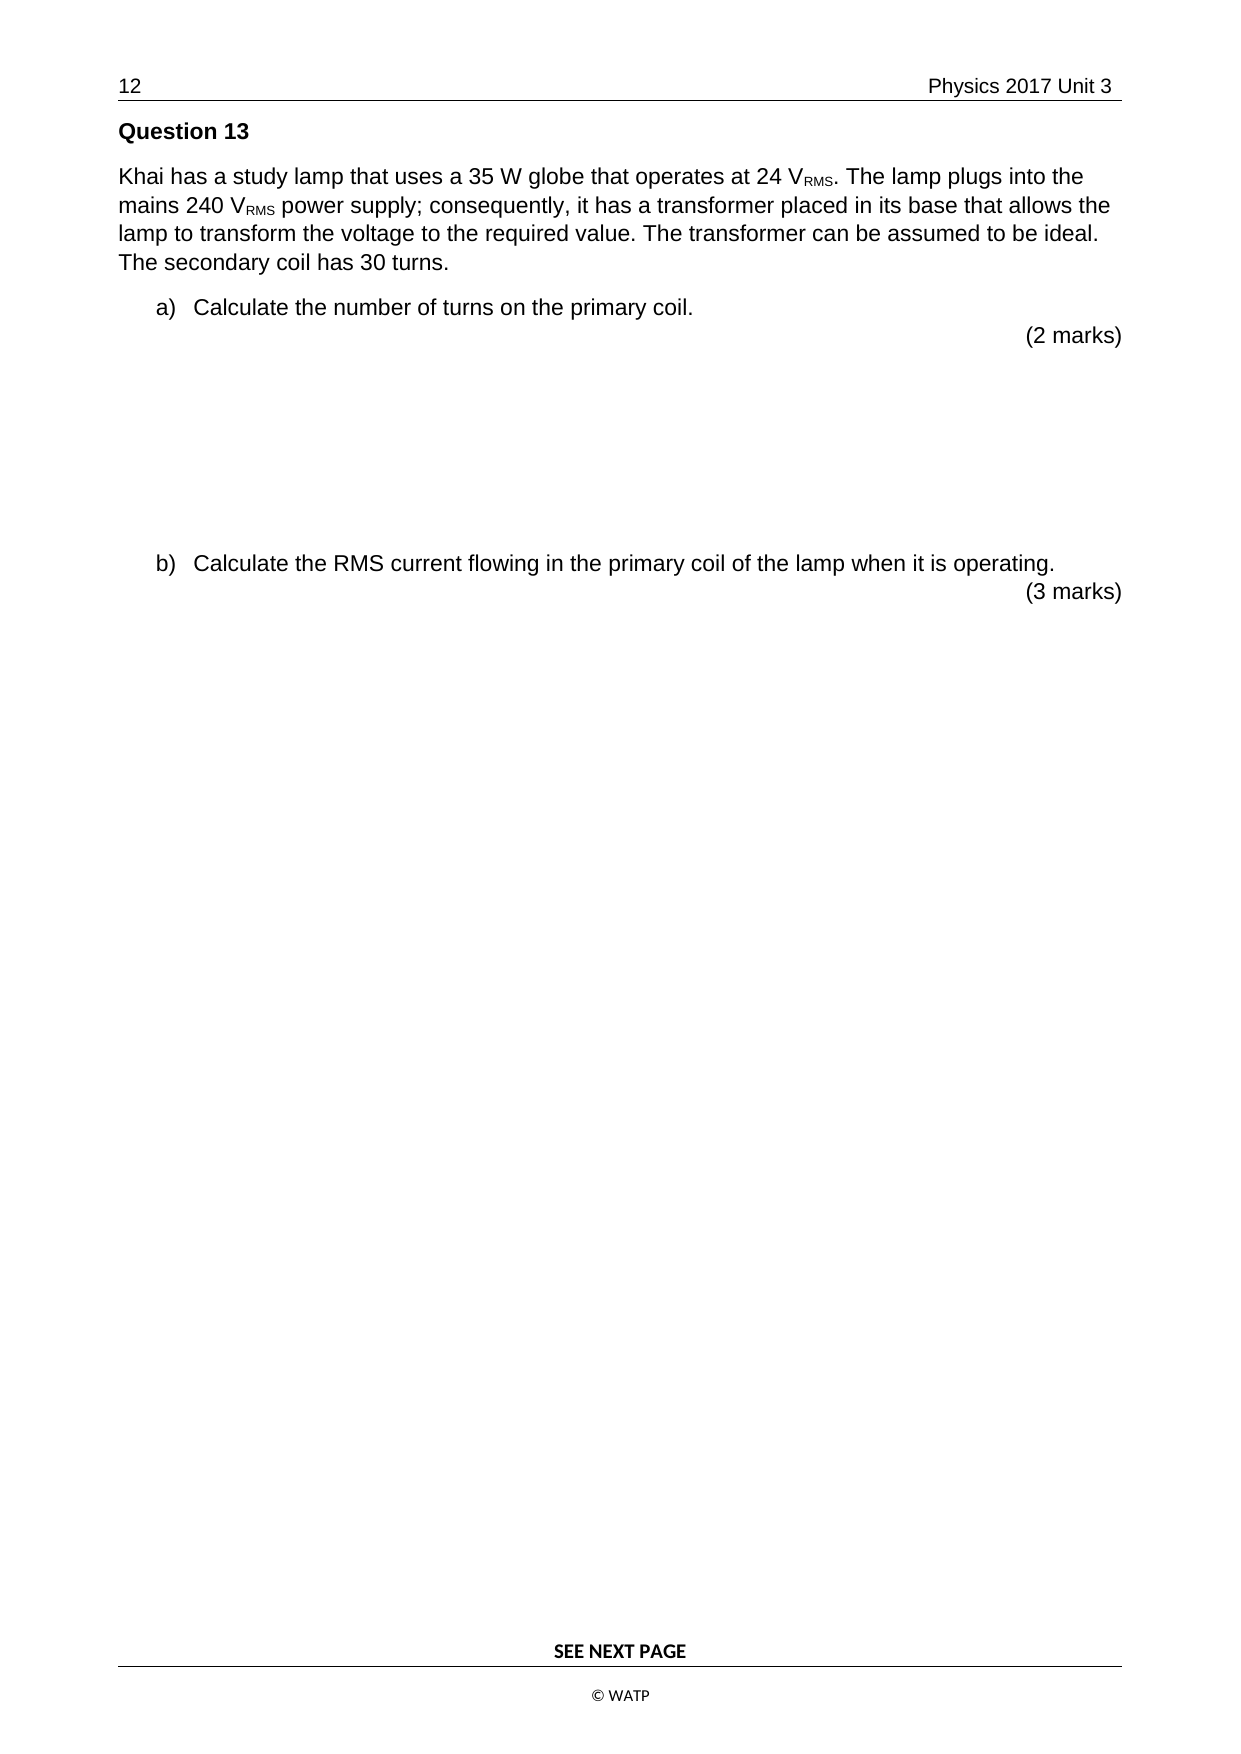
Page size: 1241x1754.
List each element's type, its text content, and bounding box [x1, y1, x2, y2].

list (2 marks) [193, 322, 1122, 348]
list Calculate the RMS current flowing in the primary coil of the lamp when it is operating. [156, 549, 1122, 576]
text Question 13 [118, 118, 1122, 144]
list (3 marks) [193, 578, 1122, 604]
list Calculate the number of turns on the primary coil. [156, 294, 1122, 320]
text Khai has a study lamp that uses a 35 W globe that operates at 24 VRMS. The lamp plugs into the mains 240 VRMS power supply; consequently, it has a transformer placed in its base that allows the lamp to transform the voltage to the required value. The transformer can be assumed to be ideal. The secondary coil has 30 turns. [118, 163, 1122, 275]
